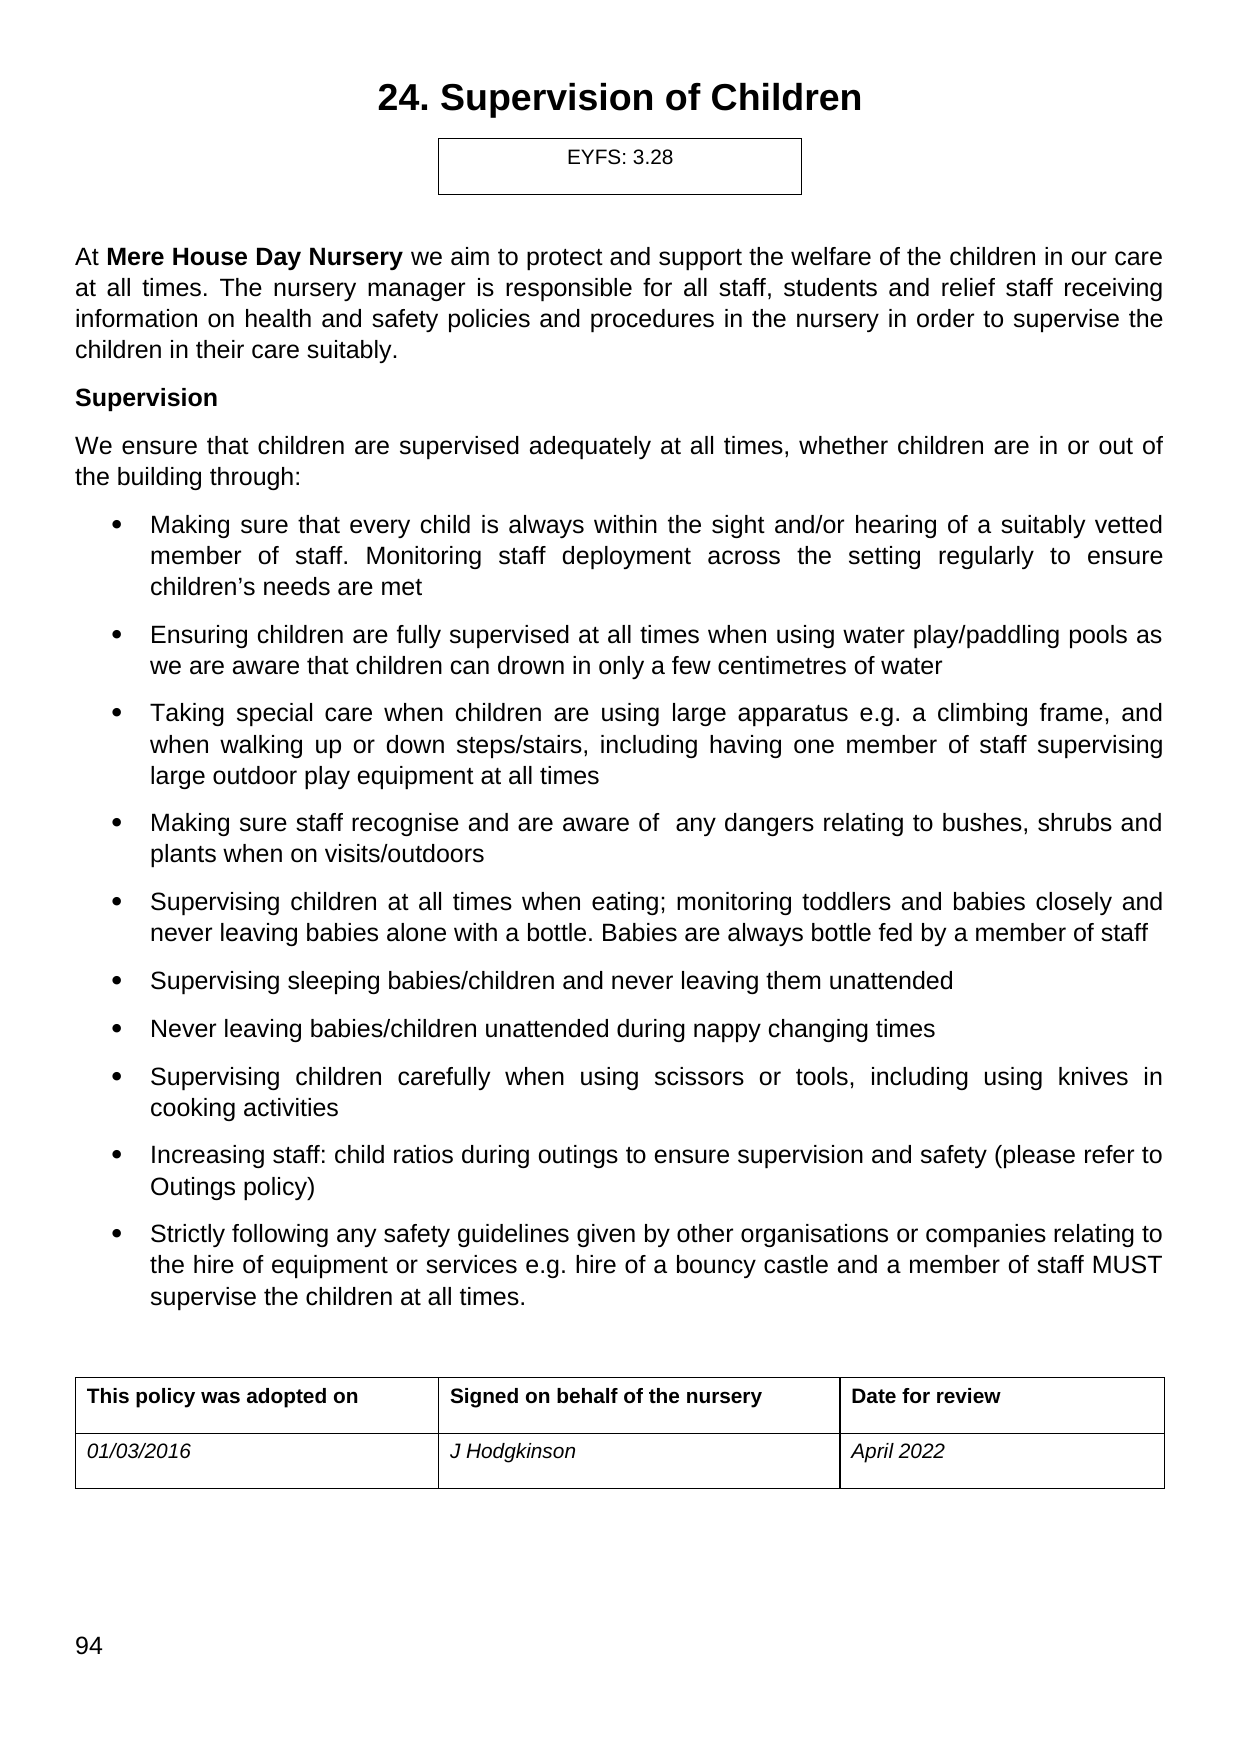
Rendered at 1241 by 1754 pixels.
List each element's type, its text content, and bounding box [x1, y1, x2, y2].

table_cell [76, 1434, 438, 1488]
list Increasing staff: child ratios during outings to ensure supervision and safety (please refer to Outings policy) [112, 1141, 1165, 1200]
list Never leaving babies/children unattended during nappy changing times [112, 1014, 1165, 1043]
text We ensure that children are supervised adequately at all times, whether children are in or out of the building through: [75, 431, 1165, 491]
list Strictly following any safety guidelines given by other organisations or companies relating to the hire of equipment or services e.g. hire of a bouncy castle and a member of staff MUST supervise the children at all times. [112, 1219, 1165, 1310]
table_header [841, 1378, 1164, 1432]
text At Mere House Day Nursery we aim to protect and support the welfare of the children in our care at all times. The nursery manager is responsible for all staff, students and relief staff receiving information on health and safety policies and procedures in the nursery in order to supervise the children in their care suitably. [75, 242, 1165, 364]
list Making sure staff recognise and are aware of any dangers relating to bushes, shrubs and plants when on visits/outdoors [112, 808, 1165, 868]
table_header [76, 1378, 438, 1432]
list Ensuring children are fully supervised at all times when using water play/paddling pools as we are aware that children can drown in only a few centimetres of water [112, 619, 1165, 679]
text Supervision [75, 383, 1165, 412]
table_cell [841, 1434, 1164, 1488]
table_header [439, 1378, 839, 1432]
list Supervising sleeping babies/children and never leaving them unattended [112, 966, 1165, 995]
text 24. Supervision of Children [75, 75, 1165, 118]
list Supervising children at all times when eating; monitoring toddlers and babies closely and never leaving babies alone with a bottle. Babies are always bottle fed by a member of staff [112, 887, 1165, 947]
list Making sure that every child is always within the sight and/or hearing of a suitably vetted member of staff. Monitoring staff deployment across the setting regularly to ensure children’s needs are met [112, 510, 1165, 601]
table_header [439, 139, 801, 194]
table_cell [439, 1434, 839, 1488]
list Taking special care when children are using large apparatus e.g. a climbing frame, and when walking up or down steps/stairs, including having one member of staff supervising large outdoor play equipment at all times [112, 698, 1165, 789]
list Supervising children carefully when using scissors or tools, including using knives in cooking activities [112, 1062, 1165, 1122]
